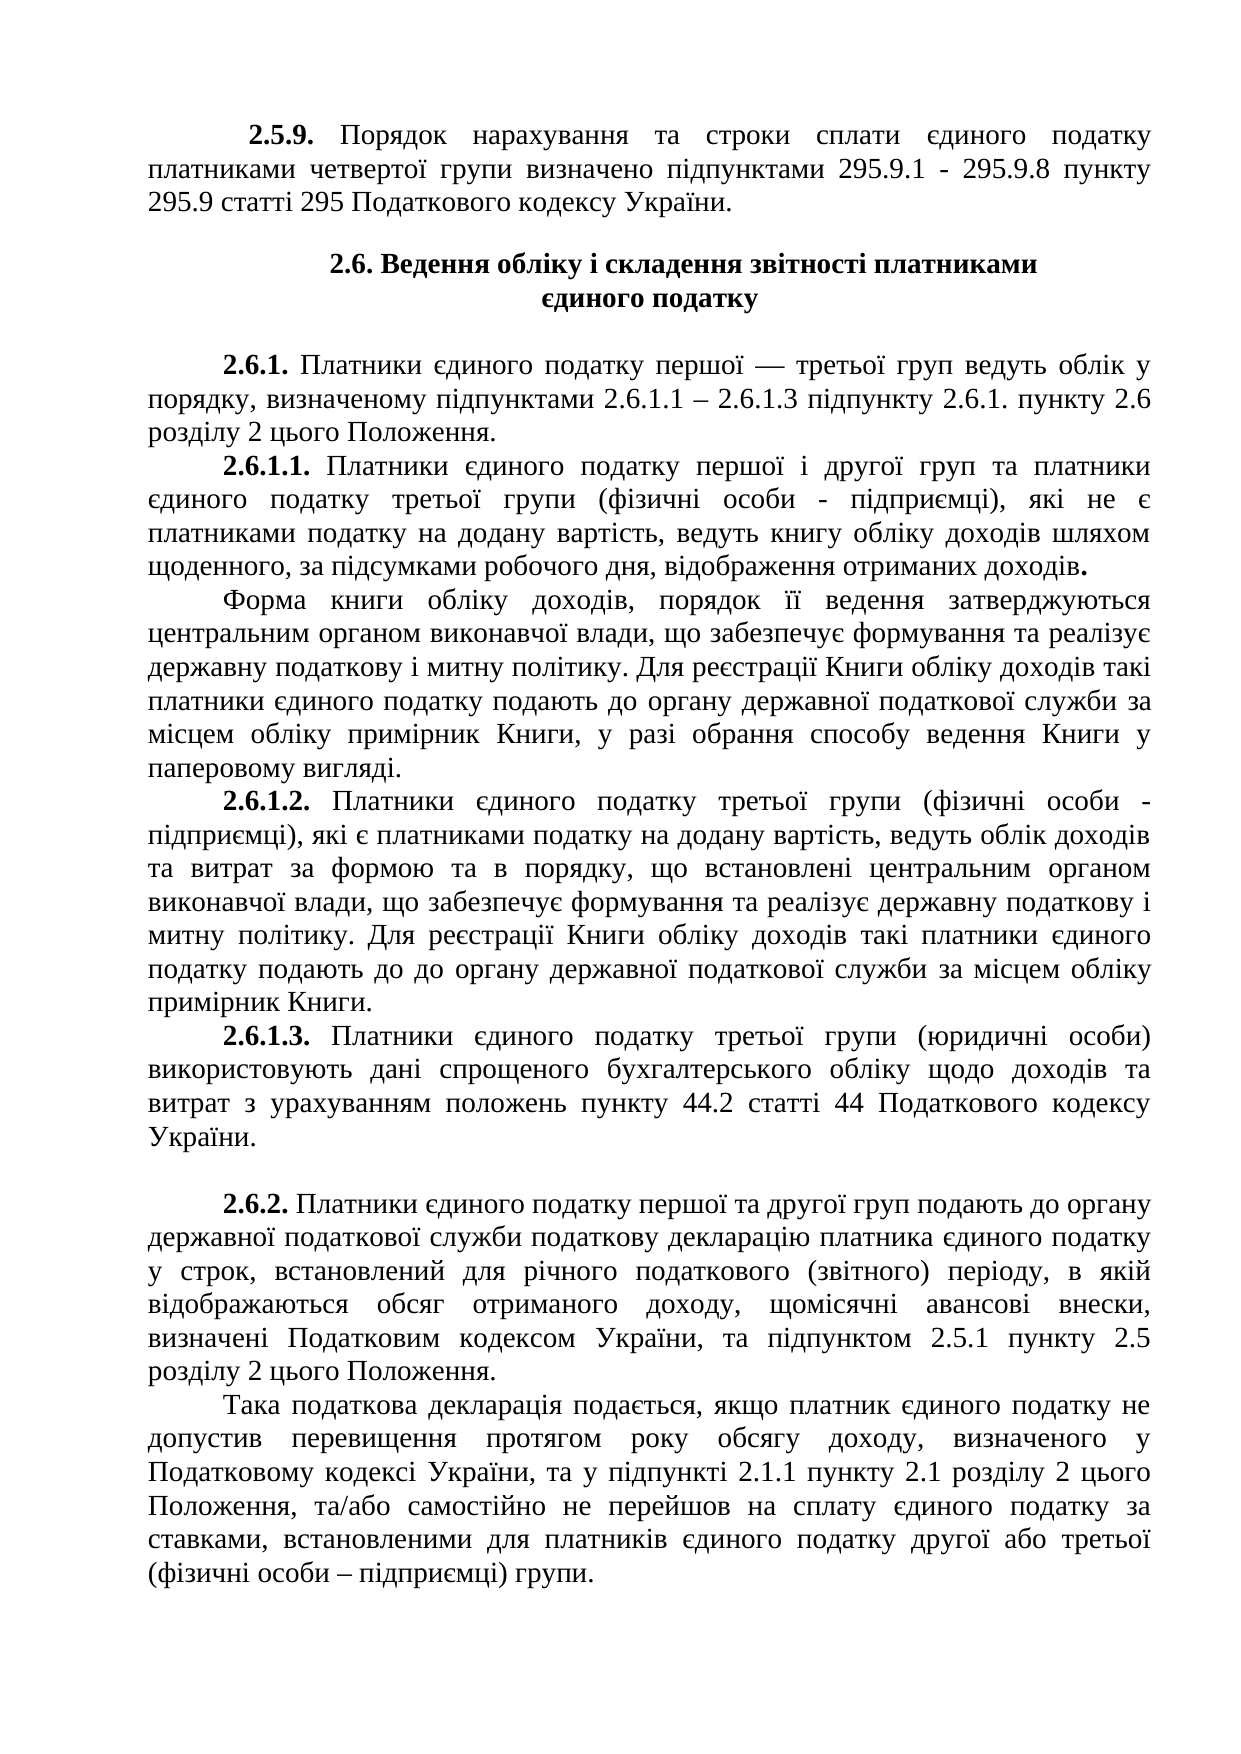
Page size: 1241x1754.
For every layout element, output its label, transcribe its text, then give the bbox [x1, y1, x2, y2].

text Така податкова декларація подається, якщо платник єдиного податку не допустив перевищення протягом року обсягу доходу, визначеного у Податковому кодексі України, та у підпункті 2.1.1 пункту 2.1 розділу 2 цього Положення, та/або самостійно не перейшов на сплату єдиного податку за ставками, встановленими для платників єдиного податку другої або третьої (фізичні особи – підприємці) групи. [148, 1387, 1152, 1588]
text Форма книги обліку доходів, порядок її ведення затверджуються центральним органом виконавчої влади, що забезпечує формування та реалізує державну податкову і митну політику. Для реєстрації Книги обліку доходів такі платники єдиного податку подають до органу державної податкової служби за місцем обліку примірник Книги, у разі обрання способу ведення Книги у паперовому вигляді. [148, 582, 1152, 783]
text 2.6. Ведення обліку і складення звітності платниками єдиного податку [148, 247, 1152, 314]
text 2.6.1.3. Платники єдиного податку третьої групи (юридичні особи) використовують дані спрощеного бухгалтерського обліку щодо доходів та витрат з урахуванням положень пункту 44.2 статті 44 Податкового кодексу України. [148, 1018, 1152, 1152]
text 2.6.1. Платники єдиного податку першої — третьої груп ведуть облік у порядку, визначеному підпунктами 2.6.1.1 – 2.6.1.3 підпункту 2.6.1. пункту 2.6 розділу 2 цього Положення. [148, 347, 1152, 448]
text 2.6.1.2. Платники єдиного податку третьої групи (фізичні особи - підприємці), які є платниками податку на додану вартість, ведуть облік доходів та витрат за формою та в порядку, що встановлені центральним органом виконавчої влади, що забезпечує формування та реалізує державну податкову і митну політику. Для реєстрації Книги обліку доходів такі платники єдиного податку подають до до органу державної податкової служби за місцем обліку примірник Книги. [148, 783, 1152, 1018]
text 2.5.9. Порядок нарахування та строки сплати єдиного податку платниками четвертої групи визначено підпунктами 295.9.1 - 295.9.8 пункту 295.9 статті 295 Податкового кодексу України. [148, 117, 1152, 218]
text 2.6.2. Платники єдиного податку першої та другої груп подають до органу державної податкової служби податкову декларацію платника єдиного податку у строк, встановлений для річного податкового (звітного) періоду, в якій відображаються обсяг отриманого доходу, щомісячні авансові внески, визначені Податковим кодексом України, та підпунктом 2.5.1 пункту 2.5 розділу 2 цього Положення. [148, 1186, 1152, 1387]
text 2.6.1.1. Платники єдиного податку першої і другої груп та платники єдиного податку третьої групи (фізичні особи - підприємці), які не є платниками податку на додану вартість, ведуть книгу обліку доходів шляхом щоденного, за підсумками робочого дня, відображення отриманих доходів. [148, 448, 1152, 582]
